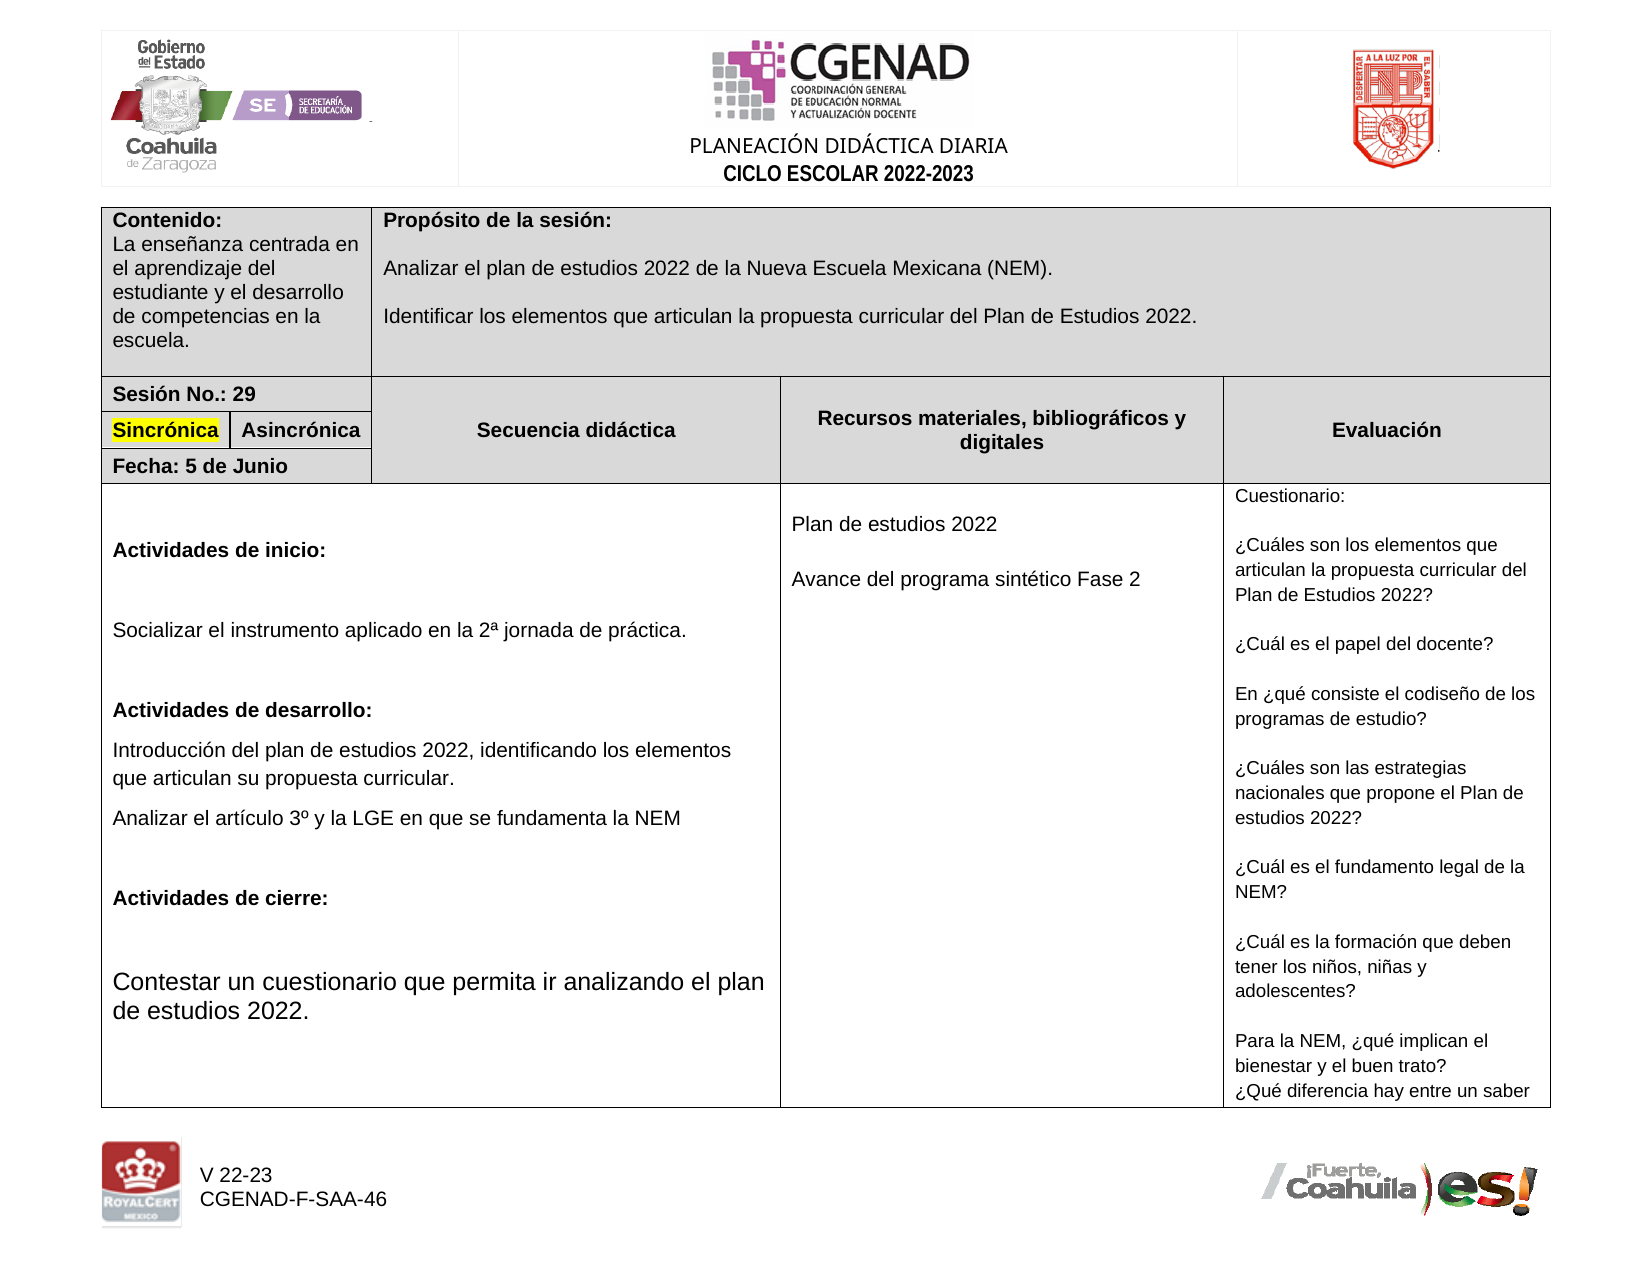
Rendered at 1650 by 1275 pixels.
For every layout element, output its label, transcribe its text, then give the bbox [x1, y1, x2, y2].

picture [102, 33, 373, 182]
table_cell Cuestionario: ¿Cuáles son los elementos que articulan la propuesta curricular del Plan de Estudios 2022? ¿Cuál es el papel del docente? En ¿qué consiste el codiseño de los programas de estudio? ¿Cuáles son las estrategias nacionales que propone el Plan de estudios 2022? ¿Cuál es el fundamento legal de la NEM? ¿Cuál es la formación que deben tener los niños, niñas y adolescentes? Para la NEM, ¿qué implican el bienestar y el buen trato? ¿Qué diferencia hay entre un saber instrumental y un saber reflexivo y crítico? ¿En qué consiste la autonomía profesional? ¿En qué consiste el proceso de enseñanza y aprendizaje de la NEM? [1224, 484, 1550, 1107]
table_cell Asincrónica [231, 412, 371, 447]
table_cell Sesión No.: 29 [102, 377, 371, 411]
picture [100, 1137, 182, 1229]
table_header Propósito de la sesión: Analizar el plan de estudios 2022 de la Nueva Escuela Mexicana (NEM). Identificar los elementos que articulan la propuesta curricular del Plan de Estudios 2022. [372, 208, 1550, 376]
table_cell Fecha: 5 de Junio [102, 449, 371, 483]
table_cell Evaluación [1224, 377, 1550, 483]
table_cell Actividades de inicio: Socializar el instrumento aplicado en la 2ª jornada de práctica. Actividades de desarrollo: Introducción del plan de estudios 2022, identificando los elementos que articulan su propuesta curricular. Analizar el artículo 3º y la LGE en que se fundamenta la NEM Actividades de cierre: Contestar un cuestionario que permita ir analizando el plan de estudios 2022. [102, 484, 780, 1107]
picture [1252, 1147, 1550, 1228]
table_cell Sincrónica [102, 412, 229, 447]
table_cell Secuencia didáctica [372, 377, 780, 483]
table_header Contenido: La enseñanza centrada en el aprendizaje del estudiante y el desarrollo de competencias en la escuela. [102, 208, 371, 376]
table_cell Recursos materiales, bibliográficos y digitales [781, 377, 1223, 483]
picture [705, 33, 974, 129]
table_cell Plan de estudios 2022 Avance del programa sintético Fase 2 [781, 484, 1223, 1107]
picture [1348, 41, 1440, 175]
